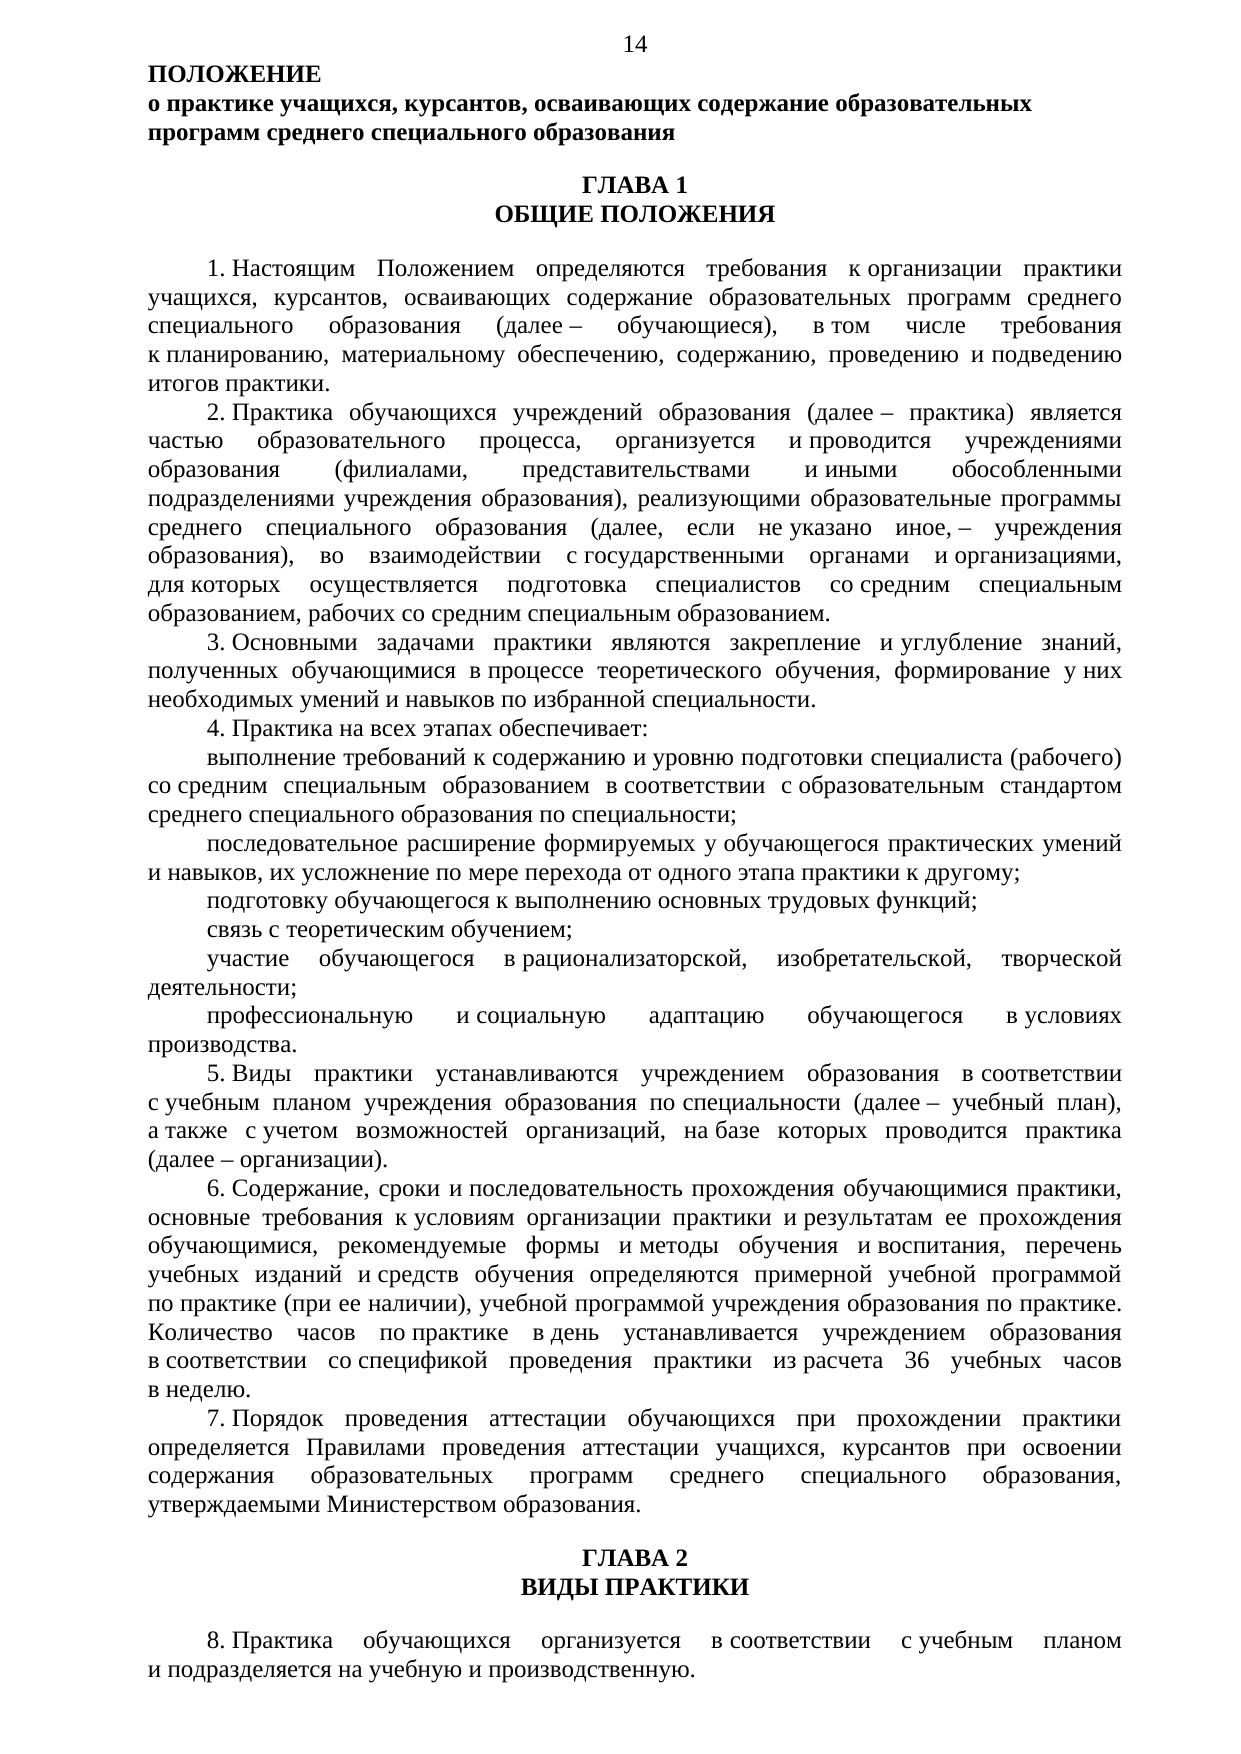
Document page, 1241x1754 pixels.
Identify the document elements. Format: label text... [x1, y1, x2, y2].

text 4. Практика на всех этапах обеспечивает: [148, 713, 1122, 742]
text связь с теоретическим обучением; [148, 914, 1122, 943]
text профессиональную и социальную адаптацию обучающегося в условиях производства. [148, 1000, 1122, 1058]
text ГЛАВА 2 ВИДЫ ПРАКТИКИ [148, 1543, 1122, 1600]
text последовательное расширение формируемых у обучающегося практических умений и навыков, их усложнение по мере перехода от одного этапа практики к другому; [148, 828, 1122, 885]
text 8. Практика обучающихся организуется в соответствии с учебным планом и подразделяется на учебную и производственную. [148, 1625, 1122, 1683]
text 2. Практика обучающихся учреждений образования (далее – практика) является частью образовательного процесса, организуется и проводится учреждениями образования (филиалами, представительствами и иными обособленными подразделениями учреждения образования), реализующими образовательные программы среднего специального образования (далее, если не указано иное, – учреждения образования), во взаимодействии с государственными органами и организациями, для которых осуществляется подготовка специалистов со средним специальным образованием, рабочих со средним специальным образованием. [148, 397, 1122, 627]
text участие обучающегося в рационализаторской, изобретательской, творческой деятельности; [148, 943, 1122, 1000]
text 5. Виды практики устанавливаются учреждением образования в соответствии с учебным планом учреждения образования по специальности (далее – учебный план), а также с учетом возможностей организаций, на базе которых проводится практика (далее – организации). [148, 1058, 1122, 1173]
text ГЛАВА 1 ОБЩИЕ ПОЛОЖЕНИЯ [148, 170, 1122, 228]
text подготовку обучающегося к выполнению основных трудовых функций; [148, 885, 1122, 914]
text 1. Настоящим Положением определяются требования к организации практики учащихся, курсантов, осваивающих содержание образовательных программ среднего специального образования (далее – обучающиеся), в том числе требования к планированию, материальному обеспечению, содержанию, проведению и подведению итогов практики. [148, 253, 1122, 397]
title ПОЛОЖЕНИЕ о практике учащихся, курсантов, осваивающих содержание образовательных программ среднего специального образования [148, 59, 1122, 145]
text выполнение требований к содержанию и уровню подготовки специалиста (рабочего) со средним специальным образованием в соответствии с образовательным стандартом среднего специального образования по специальности; [148, 742, 1122, 828]
text 7. Порядок проведения аттестации обучающихся при прохождении практики определяется Правилами проведения аттестации учащихся, курсантов при освоении содержания образовательных программ среднего специального образования, утверждаемыми Министерством образования. [148, 1403, 1122, 1518]
text 3. Основными задачами практики являются закрепление и углубление знаний, полученных обучающимися в процессе теоретического обучения, формирование у них необходимых умений и навыков по избранной специальности. [148, 627, 1122, 713]
text 6. Содержание, сроки и последовательность прохождения обучающимися практики, основные требования к условиям организации практики и результатам ее прохождения обучающимися, рекомендуемые формы и методы обучения и воспитания, перечень учебных изданий и средств обучения определяются примерной учебной программой по практике (при ее наличии), учебной программой учреждения образования по практике. Количество часов по практике в день устанавливается учреждением образования в соответствии со спецификой проведения практики из расчета 36 учебных часов в неделю. [148, 1173, 1122, 1403]
